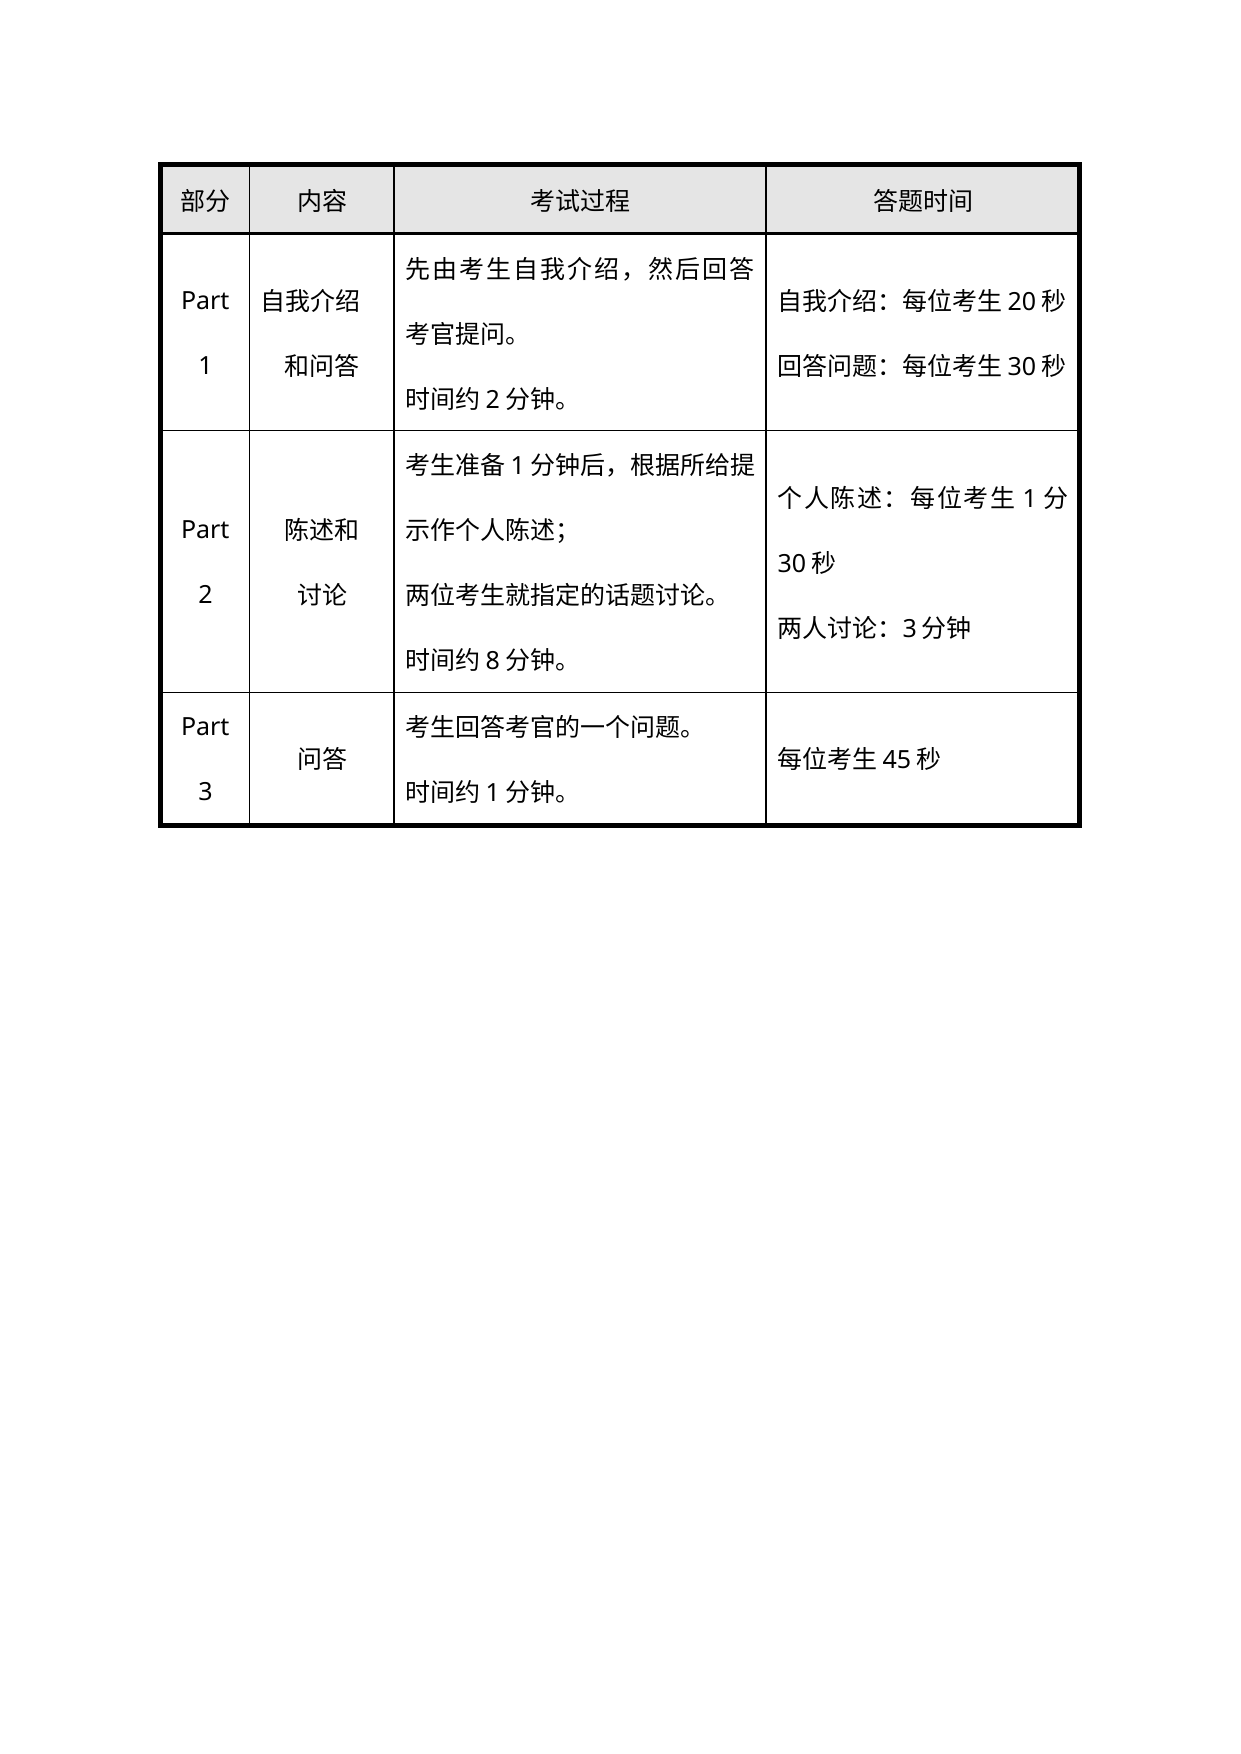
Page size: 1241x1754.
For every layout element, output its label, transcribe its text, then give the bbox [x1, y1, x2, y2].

table_header 答题时间 [767, 167, 1077, 232]
table_cell 考生准备1分钟后，根据所给提示作个人陈述； 两位考生就指定的话题讨论。 时间约8分钟。 [395, 431, 765, 691]
table_cell Part 2 [163, 431, 249, 691]
table_header 内容 [250, 167, 393, 232]
table_cell Part 3 [163, 693, 249, 823]
table_header 考试过程 [395, 167, 765, 232]
table_cell 个人陈述：每位考生1分30秒 两人讨论：3分钟 [767, 431, 1077, 691]
table_cell Part 1 [163, 235, 249, 430]
table_cell 自我介绍 和问答 [250, 235, 393, 430]
table_cell 先由考生自我介绍，然后回答考官提问。 时间约2分钟。 [395, 235, 765, 430]
table_cell 陈述和 讨论 [250, 431, 393, 691]
table_cell 考生回答考官的一个问题。 时间约1分钟。 [395, 693, 765, 823]
table_cell 自我介绍：每位考生20秒 回答问题：每位考生30秒 [767, 235, 1077, 430]
table_cell 每位考生45秒 [767, 693, 1077, 823]
table_header 部分 [163, 167, 249, 232]
table_cell 问答 [250, 693, 393, 823]
